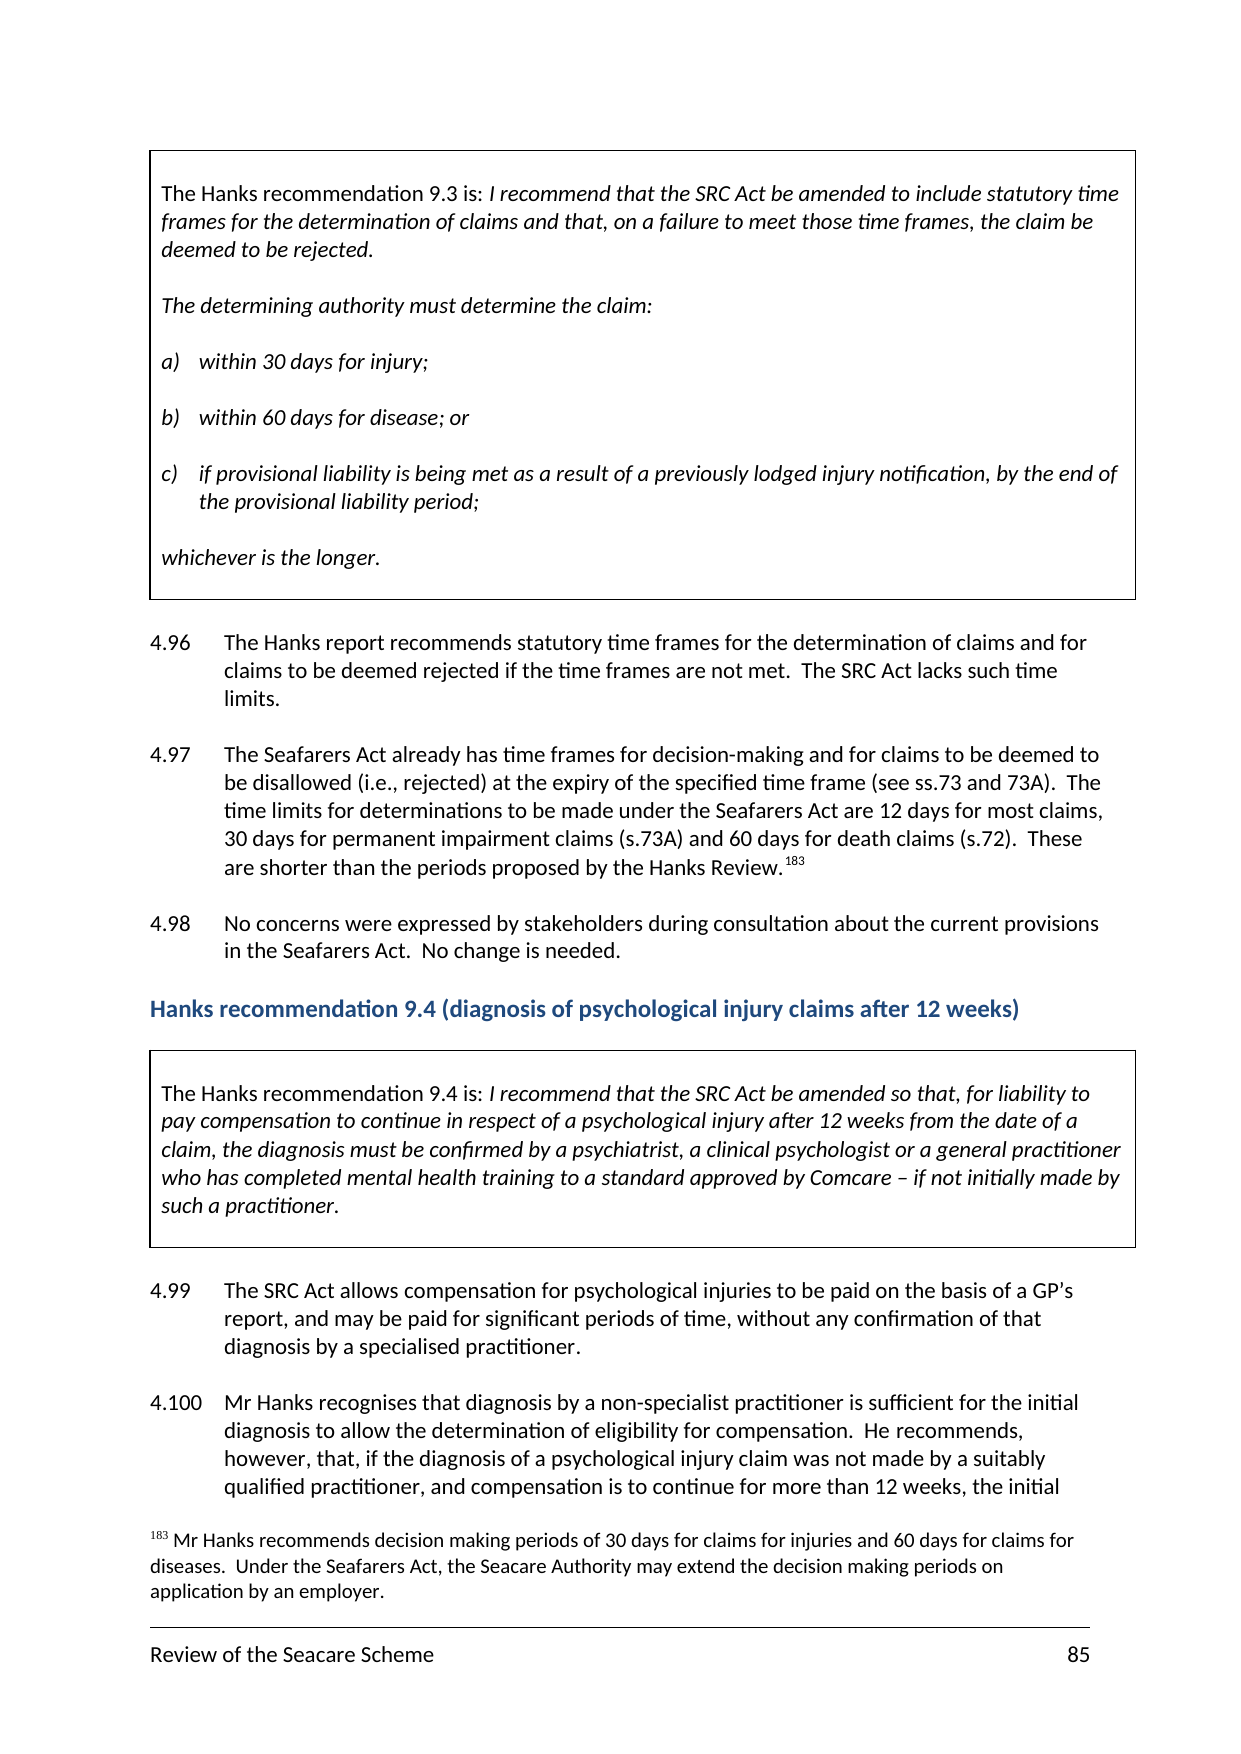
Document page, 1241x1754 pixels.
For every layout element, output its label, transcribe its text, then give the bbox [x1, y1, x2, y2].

table_header The Hanks recommendation 9.4 is: I recommend that the SRC Act be amended so that, for liability to pay compensation to continue in respect of a psychological injury after 12 weeks from the date of a claim, the diagnosis must be confirmed by a psychiatrist, a clinical psychologist or a general practitioner who has completed mental health training to a standard approved by Comcare – if not initially made by such a practitioner. [151, 1051, 1135, 1247]
list No concerns were expressed by stakeholders during consultation about the current provisions in the Seafarers Act. No change is needed. [150, 909, 1105, 965]
subtitle Hanks recommendation 9.4 (diagnosis of psychological injury claims after 12 weeks) [150, 993, 1090, 1023]
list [150, 1388, 1105, 1500]
list The SRC Act allows compensation for psychological injuries to be paid on the basis of a GP’s report, and may be paid for significant periods of time, without any confirmation of that diagnosis by a specialised practitioner. [150, 1276, 1105, 1360]
table_header The Hanks recommendation 9.3 is: I recommend that the SRC Act be amended to include statutory time frames for the determination of claims and that, on a failure to meet those time frames, the claim be deemed to be rejected. The determining authority must determine the claim: within 30 days for injury; within 60 days for disease; or if provisional liability is being met as a result of a previously lodged injury notification, by the end of the provisional liability period; whichever is the longer. [151, 151, 1135, 599]
list The Seafarers Act already has time frames for decision-making and for claims to be deemed to be disallowed (i.e., rejected) at the expiry of the specified time frame (see ss.73 and 73A). The time limits for determinations to be made under the Seafarers Act are 12 days for most claims, 30 days for permanent impairment claims (s.73A) and 60 days for death claims (s.72). These are shorter than the periods proposed by the Hanks Review. [150, 741, 1105, 881]
list The Hanks report recommends statutory time frames for the determination of claims and for claims to be deemed rejected if the time frames are not met. The SRC Act lacks such time limits. [150, 628, 1105, 712]
